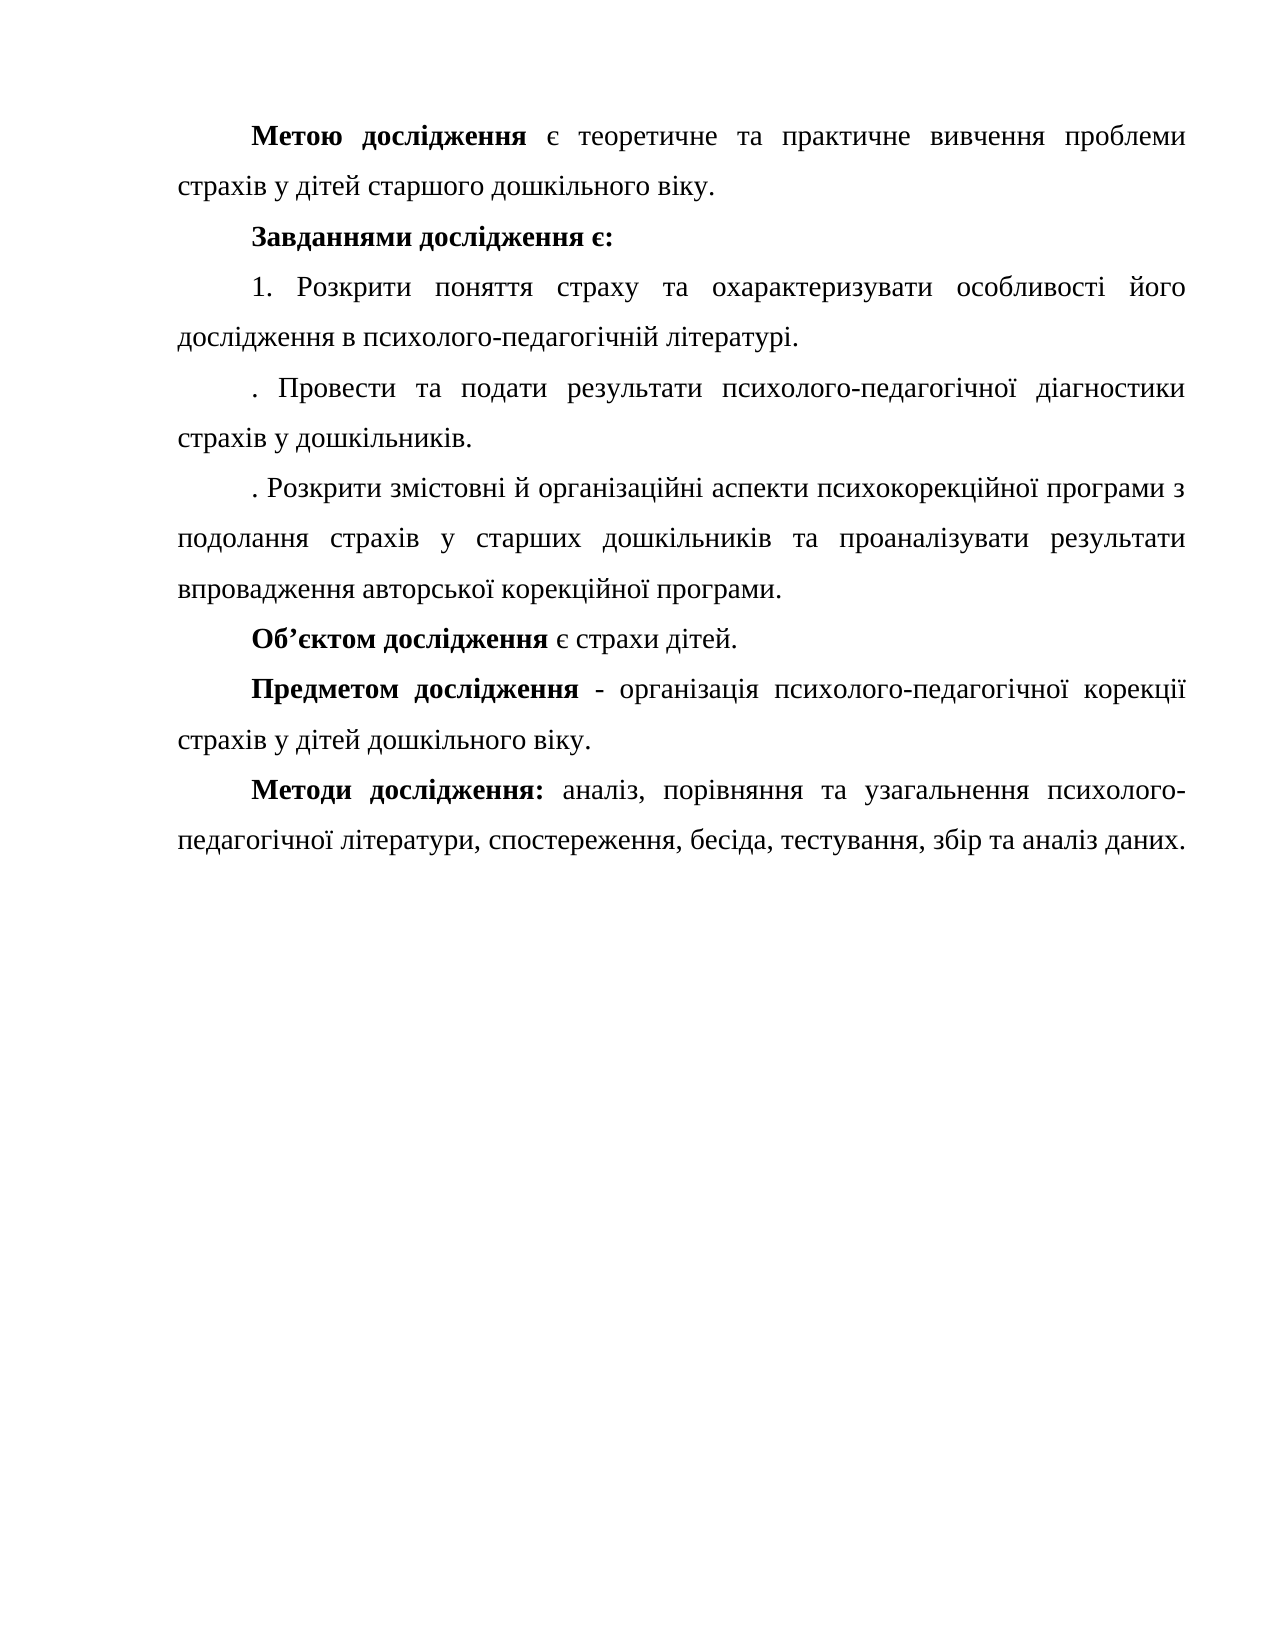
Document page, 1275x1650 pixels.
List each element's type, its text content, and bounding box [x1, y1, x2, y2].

text Завданнями дослідження є: [177, 219, 1186, 252]
text . Провести та подати результати психолого-педагогічної діагностики страхів у дошкільників. [177, 370, 1186, 453]
text 1. Розкрити поняття страху та охарактеризувати особливості його дослідження в психолого-педагогічній літературі. [177, 269, 1186, 353]
text . Розкрити змістовні й організаційні аспекти психокорекційної програми з подолання страхів у старших дошкільників та проаналізувати результати впровадження авторської корекційної програми. [177, 470, 1186, 604]
text Метою дослідження є теоретичне та практичне вивчення проблеми страхів у дітей старшого дошкільного віку. [177, 118, 1186, 202]
text Об’єктом дослідження є страхи дітей. [177, 621, 1186, 655]
text Предметом дослідження - організація психолого-педагогічної корекції страхів у дітей дошкільного віку. [177, 672, 1186, 755]
text Методи дослідження: аналіз, порівняння та узагальнення психолого-педагогічної літератури, спостереження, бесіда, тестування, збір та аналіз даних. [177, 772, 1186, 856]
